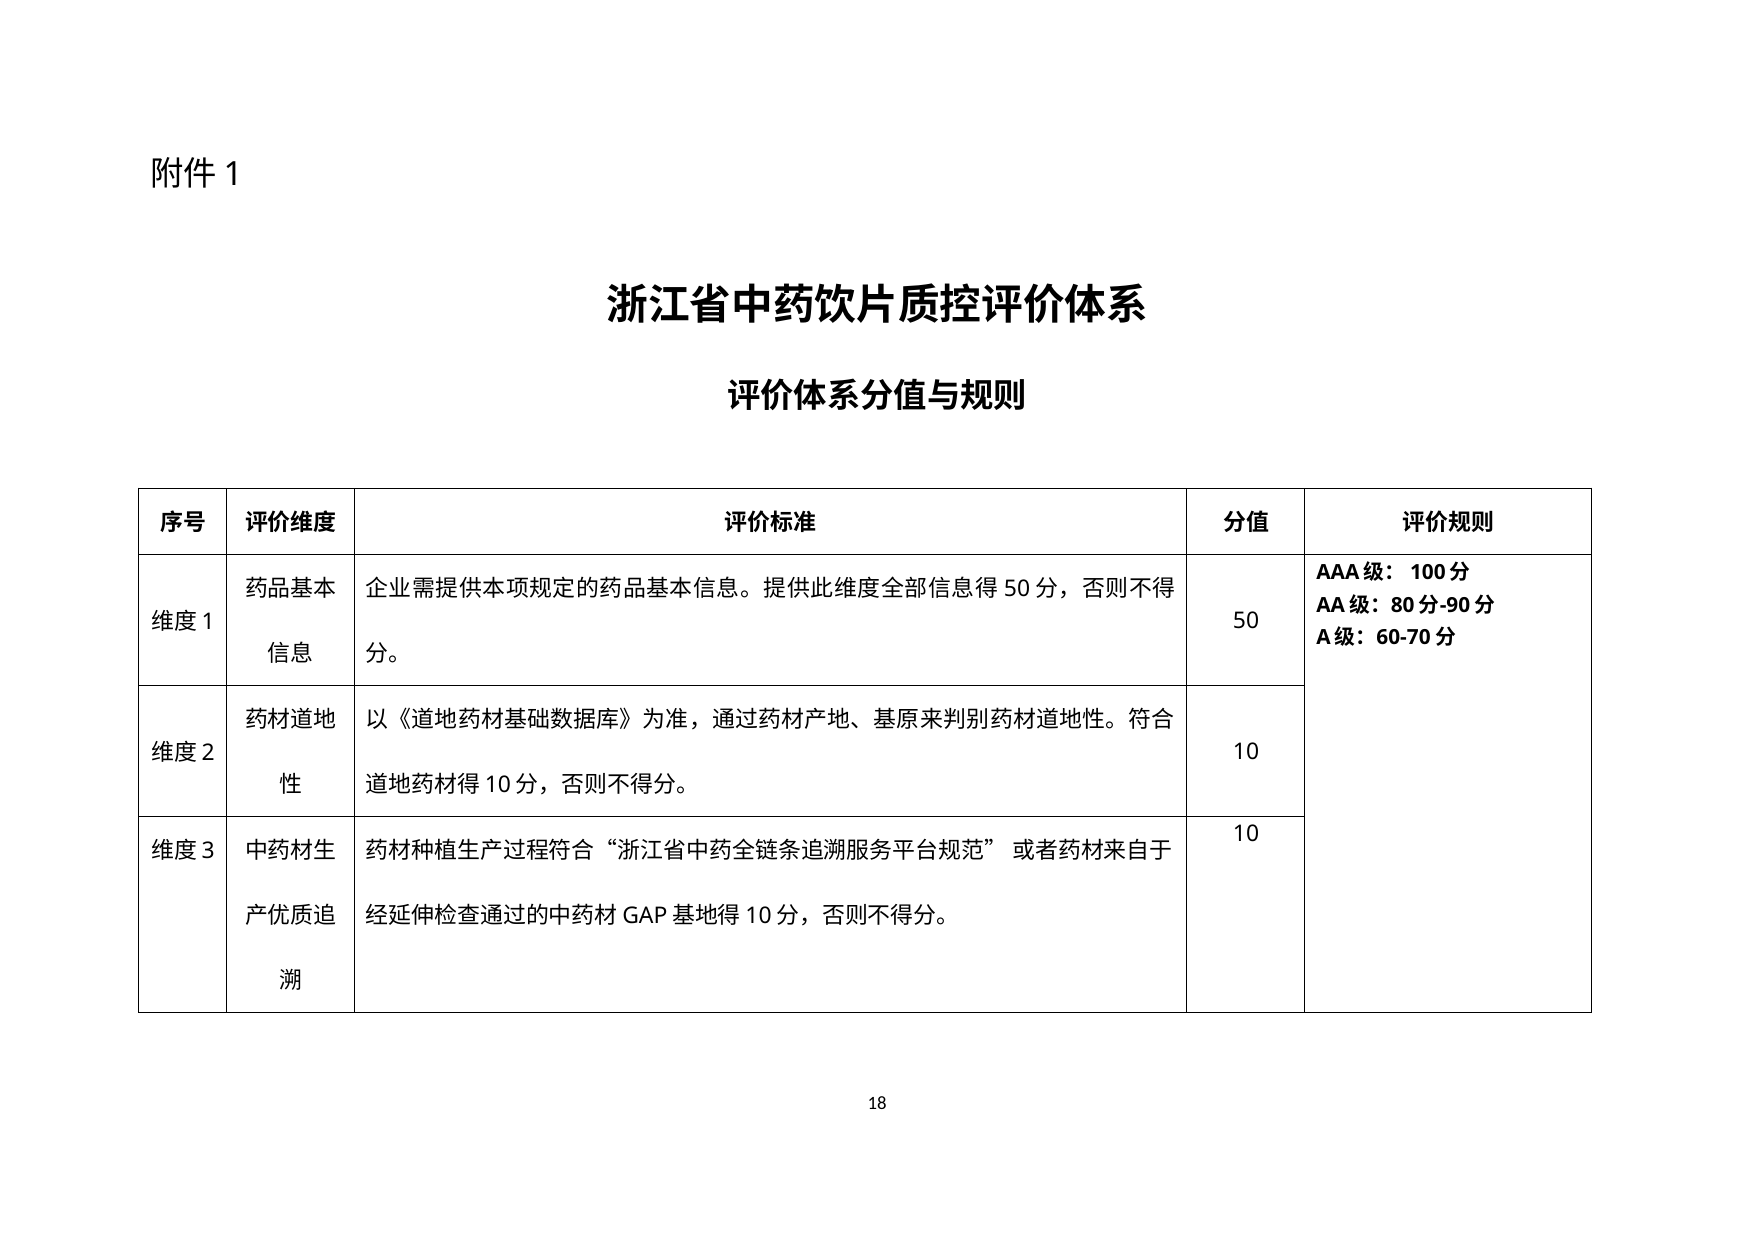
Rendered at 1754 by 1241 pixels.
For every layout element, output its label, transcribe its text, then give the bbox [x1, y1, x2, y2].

table_cell 药材道地性 [227, 686, 354, 816]
table_cell 以《道地药材基础数据库》为准，通过药材产地、基原来判别药材道地性。符合道地药材得10分，否则不得分。 [355, 686, 1186, 816]
table_cell 50 [1187, 555, 1304, 684]
table_header 分值 [1187, 489, 1304, 553]
table_cell 药材种植生产过程符合“浙江省中药全链条追溯服务平台规范” 或者药材来自于经延伸检查通过的中药材GAP基地得10分，否则不得分。 [355, 817, 1186, 1012]
table_cell 10 [1187, 817, 1304, 1012]
table_header 评价维度 [227, 489, 354, 553]
table_cell 企业需提供本项规定的药品基本信息。提供此维度全部信息得50分，否则不得分。 [355, 555, 1186, 684]
table_cell 维度1 [139, 555, 226, 684]
table_cell 10 [1187, 686, 1304, 816]
table_cell AAA级： 100分 AA级：80分-90分 A级：60-70分 [1305, 555, 1591, 1012]
table_cell 维度3 [139, 817, 226, 1012]
subtitle 评价体系分值与规则 [150, 361, 1604, 426]
text 附件1 [150, 138, 1604, 203]
table_header 评价规则 [1305, 489, 1591, 553]
table_cell 维度2 [139, 686, 226, 816]
text 浙江省中药饮片质控评价体系 [150, 268, 1604, 333]
table_cell 中药材生产优质追溯 [227, 817, 354, 1012]
table_header 评价标准 [355, 489, 1186, 553]
table_cell 药品基本信息 [227, 555, 354, 684]
table_header 序号 [139, 489, 226, 553]
